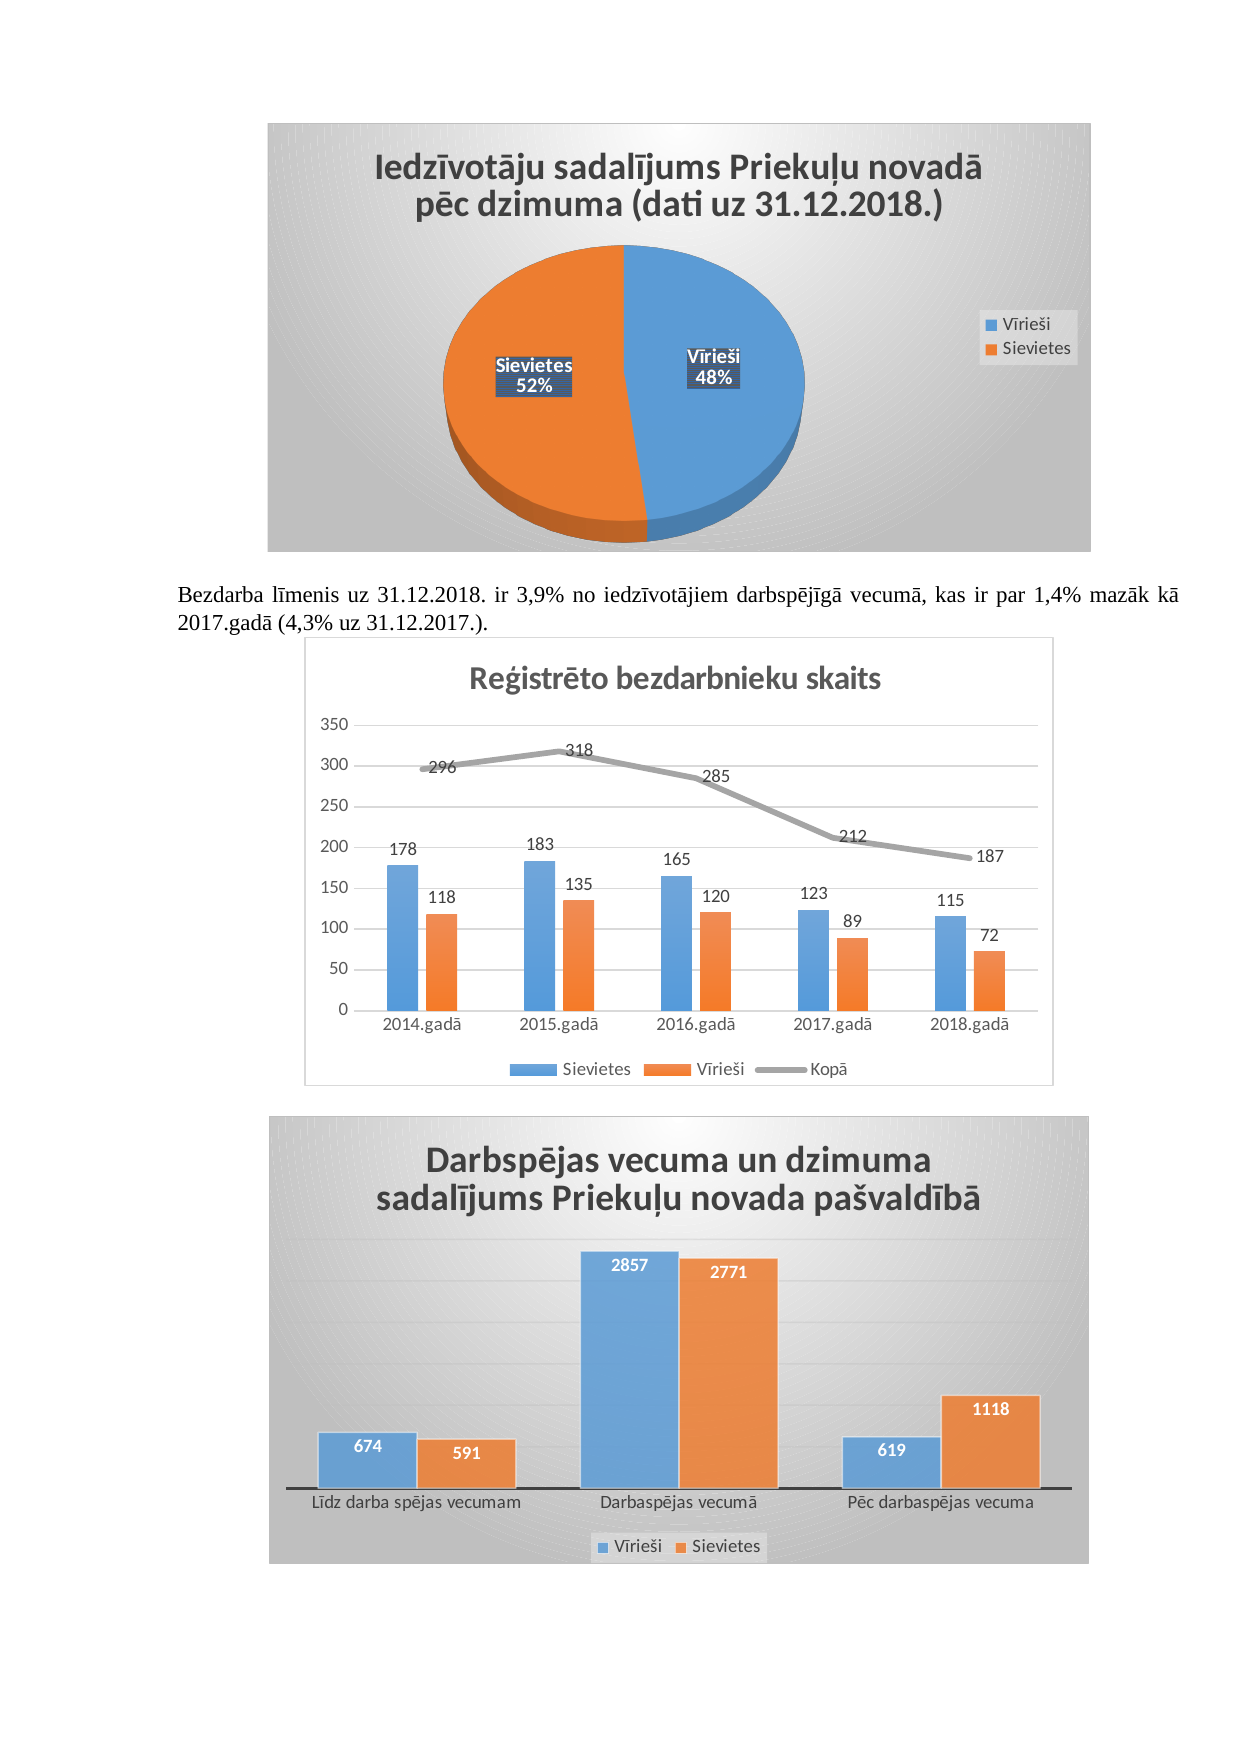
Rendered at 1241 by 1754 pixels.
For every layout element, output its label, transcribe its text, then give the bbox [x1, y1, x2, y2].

text Bezdarba līmenis uz 31.12.2018. ir 3,9% no iedzīvotājiem darbspējīgā vecumā, kas ir par 1,4% mazāk kā 2017.gadā (4,3% uz 31.12.2017.). [177, 581, 1181, 635]
